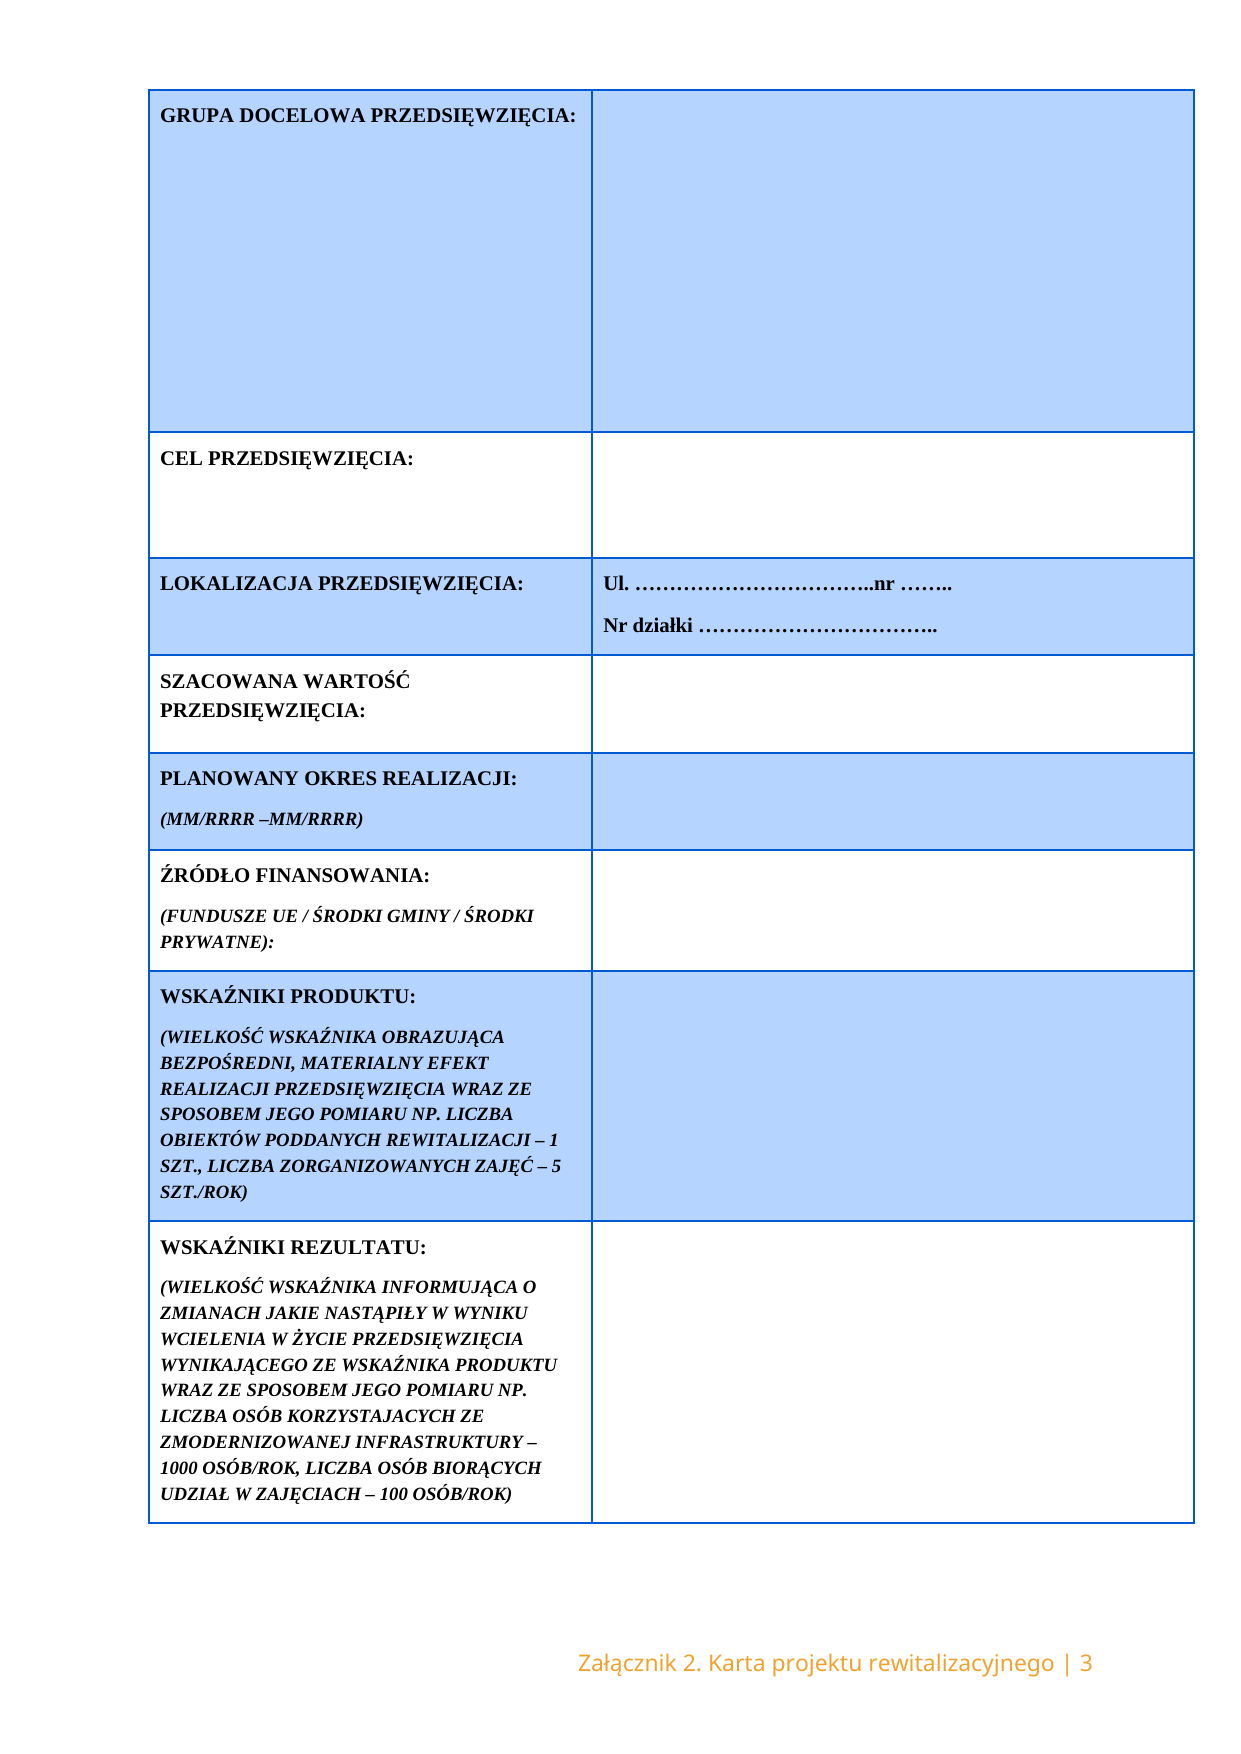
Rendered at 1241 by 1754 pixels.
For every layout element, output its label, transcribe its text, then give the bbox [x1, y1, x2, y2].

table_cell WSKAŹNIKI PRODUKTU: (WIELKOŚĆ WSKAŹNIKA OBRAZUJĄCA BEZPOŚREDNI, MATERIALNY EFEKT REALIZACJI PRZEDSIĘWZIĘCIA WRAZ ZE SPOSOBEM JEGO POMIARU NP. LICZBA OBIEKTÓW PODDANYCH REWITALIZACJI – 1 SZT., LICZBA ZORGANIZOWANYCH ZAJĘĆ – 5 SZT./ROK) [150, 972, 591, 1220]
table_cell GRUPA DOCELOWA PRZEDSIĘWZIĘCIA: [150, 91, 591, 431]
table_cell PLANOWANY OKRES REALIZACJI: (MM/RRRR –MM/RRRR) [150, 754, 591, 849]
table_cell [593, 1222, 1193, 1522]
table_cell WSKAŹNIKI REZULTATU: (WIELKOŚĆ WSKAŹNIKA INFORMUJĄCA O ZMIANACH JAKIE NASTĄPIŁY W WYNIKU WCIELENIA W ŻYCIE PRZEDSIĘWZIĘCIA WYNIKAJĄCEGO ZE WSKAŹNIKA PRODUKTU WRAZ ZE SPOSOBEM JEGO POMIARU NP. LICZBA OSÓB KORZYSTAJACYCH ZE ZMODERNIZOWANEJ INFRASTRUKTURY – 1000 OSÓB/ROK, LICZBA OSÓB BIORĄCYCH UDZIAŁ W ZAJĘCIACH – 100 OSÓB/ROK) [150, 1222, 591, 1522]
table_cell LOKALIZACJA PRZEDSIĘWZIĘCIA: [150, 559, 591, 654]
table_cell [593, 851, 1193, 970]
table_cell CEL PRZEDSIĘWZIĘCIA: [150, 433, 591, 557]
table_cell [593, 656, 1193, 752]
table_cell [593, 433, 1193, 557]
table_cell Ul. ……………………………..nr …….. Nr działki …………………………….. [593, 559, 1193, 654]
table_cell SZACOWANA WARTOŚĆ PRZEDSIĘWZIĘCIA: [150, 656, 591, 752]
table_cell [593, 754, 1193, 849]
table_cell ŹRÓDŁO FINANSOWANIA: (FUNDUSZE UE / ŚRODKI GMINY / ŚRODKI PRYWATNE): [150, 851, 591, 970]
table_cell [593, 91, 1193, 431]
table_cell [593, 972, 1193, 1220]
